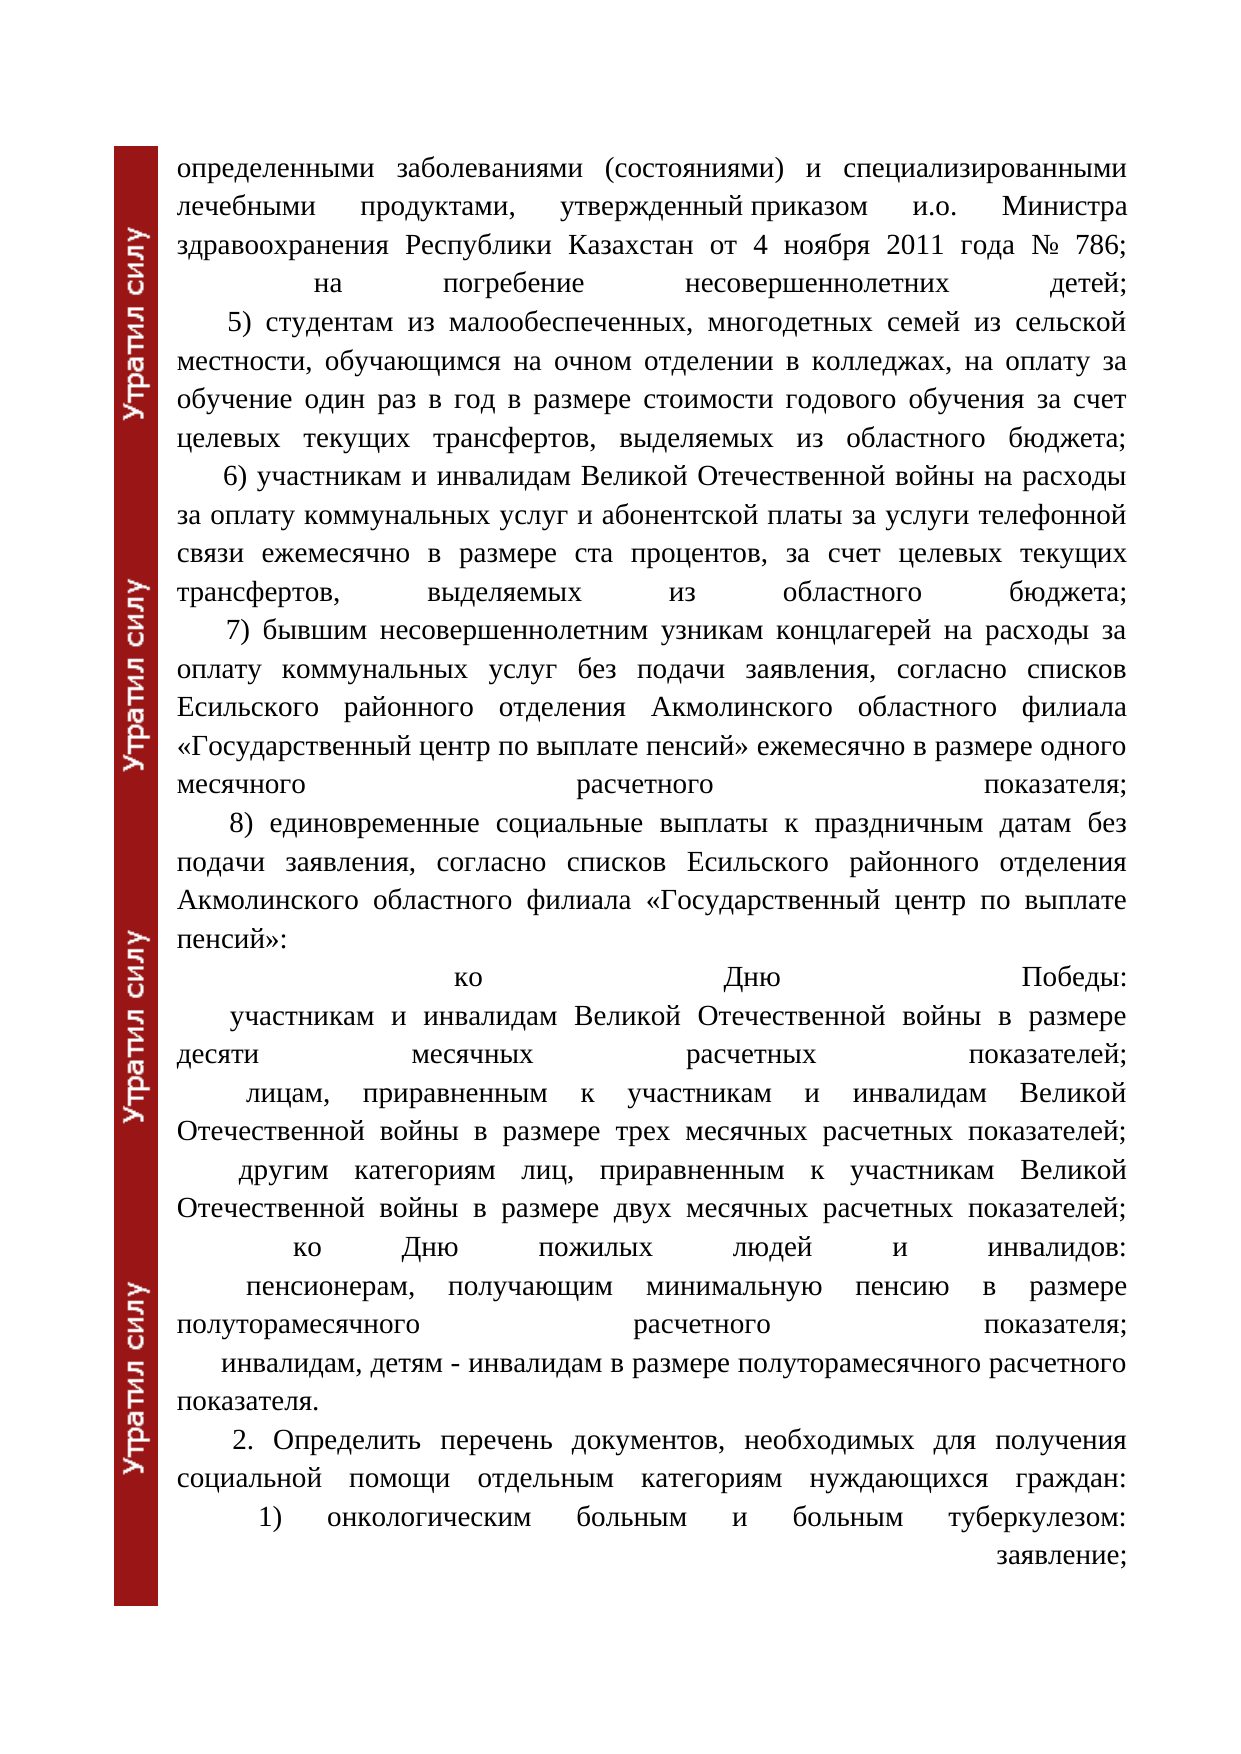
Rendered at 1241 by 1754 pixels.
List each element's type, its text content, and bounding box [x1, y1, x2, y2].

picture [114, 1571, 158, 1606]
picture [114, 146, 158, 150]
